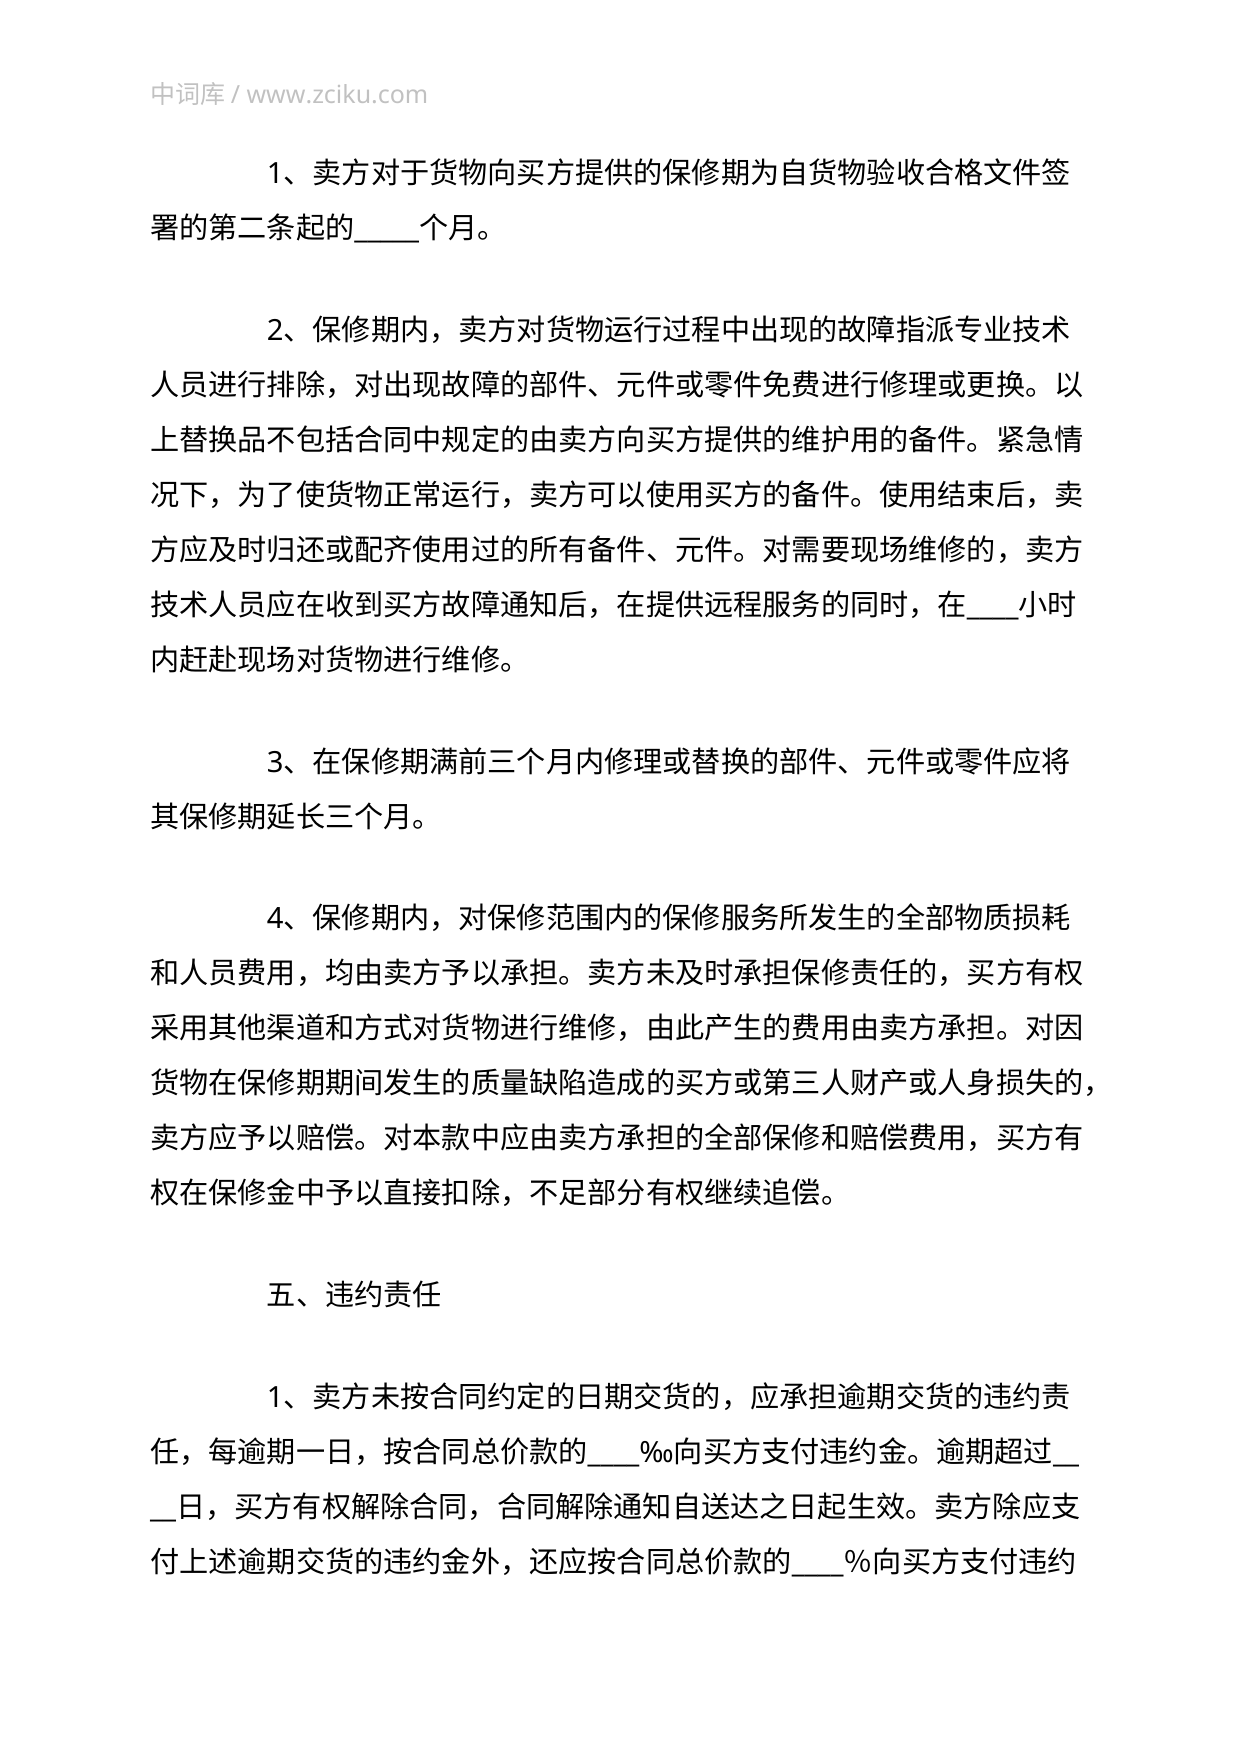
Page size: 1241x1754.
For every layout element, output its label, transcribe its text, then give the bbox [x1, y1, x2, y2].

text 4、保修期内，对保修范围内的保修服务所发生的全部物质损耗和人员费用，均由卖方予以承担。卖方未及时承担保修责任的，买方有权采用其他渠道和方式对货物进行维修，由此产生的费用由卖方承担。对因货物在保修期期间发生的质量缺陷造成的买方或第三人财产或人身损失的，卖方应予以赔偿。对本款中应由卖方承担的全部保修和赔偿费用，买方有权在保修金中予以直接扣除，不足部分有权继续追偿。 [150, 895, 1090, 1212]
text 1、卖方对于货物向买方提供的保修期为自货物验收合格文件签署的第二条起的_____个月。 [150, 150, 1090, 247]
text 2、保修期内，卖方对货物运行过程中出现的故障指派专业技术人员进行排除，对出现故障的部件、元件或零件免费进行修理或更换。以上替换品不包括合同中规定的由卖方向买方提供的维护用的备件。紧急情况下，为了使货物正常运行，卖方可以使用买方的备件。使用结束后，卖方应及时归还或配齐使用过的所有备件、元件。对需要现场维修的，卖方技术人员应在收到买方故障通知后，在提供远程服务的同时，在____小时内赶赴现场对货物进行维修。 [150, 307, 1090, 679]
text 3、在保修期满前三个月内修理或替换的部件、元件或零件应将其保修期延长三个月。 [150, 738, 1090, 836]
text 五、违约责任 [150, 1271, 1090, 1314]
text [150, 1373, 1090, 1581]
